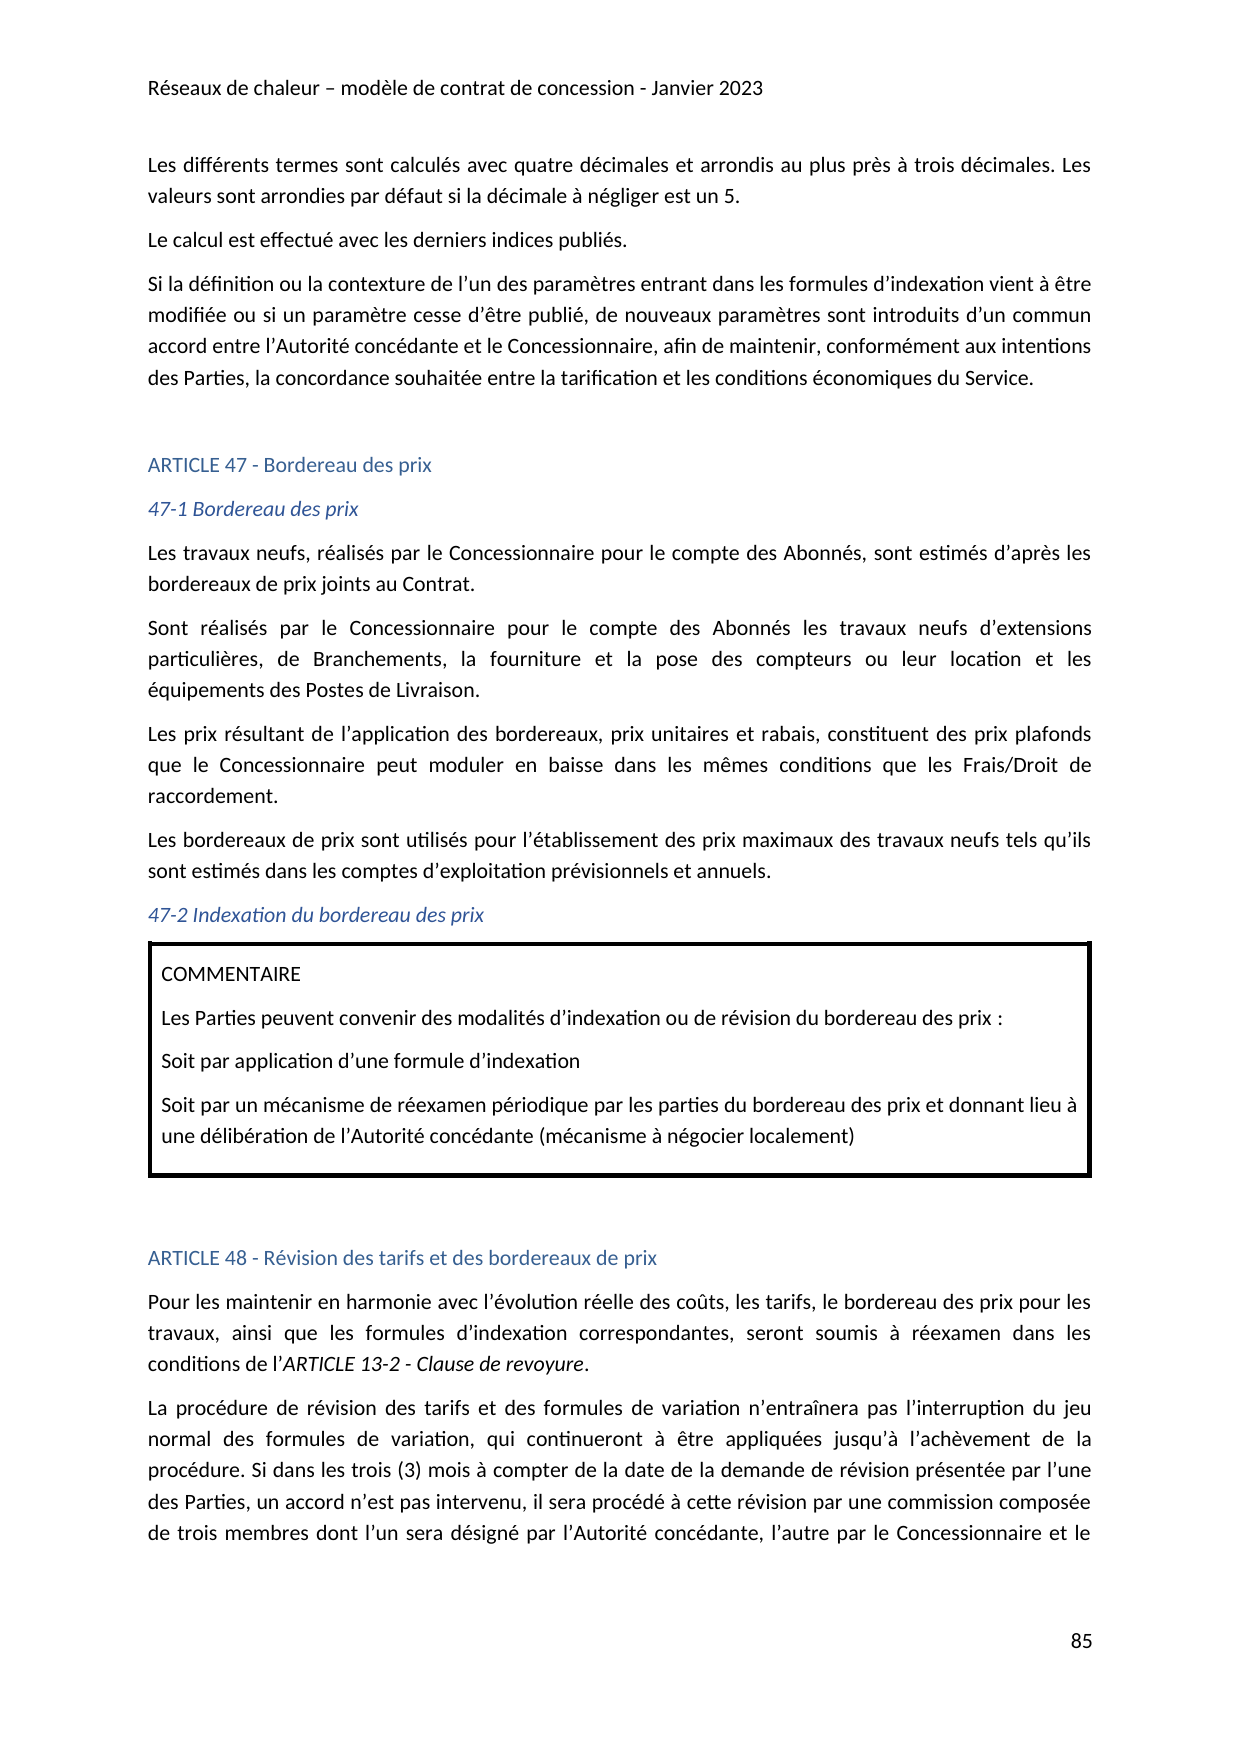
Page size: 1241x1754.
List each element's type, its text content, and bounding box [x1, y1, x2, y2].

table_header COMMENTAIRE Les Parties peuvent convenir des modalités d’indexation ou de révision du bordereau des prix : Soit par application d’une formule d’indexation Soit par un mécanisme de réexamen périodique par les parties du bordereau des prix et donnant lieu à une délibération de l’Autorité concédante (mécanisme à négocier localement) [152, 946, 1087, 1173]
subtitle ARTICLE 47 - Bordereau des prix [148, 448, 1093, 479]
text Le calcul est effectué avec les derniers indices publiés. [148, 223, 1093, 254]
subtitle 47-2 Indexation du bordereau des prix [148, 898, 1093, 929]
text Si la définition ou la contexture de l’un des paramètres entrant dans les formules d’indexation vient à être modifiée ou si un paramètre cesse d’être publié, de nouveaux paramètres sont introduits d’un commun accord entre l’Autorité concédante et le Concessionnaire, afin de maintenir, conformément aux intentions des Parties, la concordance souhaitée entre la tarification et les conditions économiques du Service. [148, 266, 1093, 391]
text Sont réalisés par le Concessionnaire pour le compte des Abonnés les travaux neufs d’extensions particulières, de Branchements, la fourniture et la pose des compteurs ou leur location et les équipements des Postes de Livraison. [148, 610, 1093, 704]
text Les différents termes sont calculés avec quatre décimales et arrondis au plus près à trois décimales. Les valeurs sont arrondies par défaut si la décimale à négliger est un 5. [148, 148, 1093, 210]
text Les travaux neufs, réalisés par le Concessionnaire pour le compte des Abonnés, sont estimés d’après les bordereaux de prix joints au Contrat. [148, 535, 1093, 598]
text Les bordereaux de prix sont utilisés pour l’établissement des prix maximaux des travaux neufs tels qu’ils sont estimés dans les comptes d’exploitation prévisionnels et annuels. [148, 823, 1093, 885]
subtitle 47-1 Bordereau des prix [148, 491, 1093, 523]
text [148, 1390, 1093, 1547]
text Les prix résultant de l’application des bordereaux, prix unitaires et rabais, constituent des prix plafonds que le Concessionnaire peut moduler en baisse dans les mêmes conditions que les Frais/Droit de raccordement. [148, 716, 1093, 810]
subtitle ARTICLE 48 - Révision des tarifs et des bordereaux de prix [148, 1240, 1093, 1272]
text Pour les maintenir en harmonie avec l’évolution réelle des coûts, les tarifs, le bordereau des prix pour les travaux, ainsi que les formules d’indexation correspondantes, seront soumis à réexamen dans les conditions de l’ARTICLE 13-2 - Clause de revoyure. [148, 1284, 1093, 1378]
